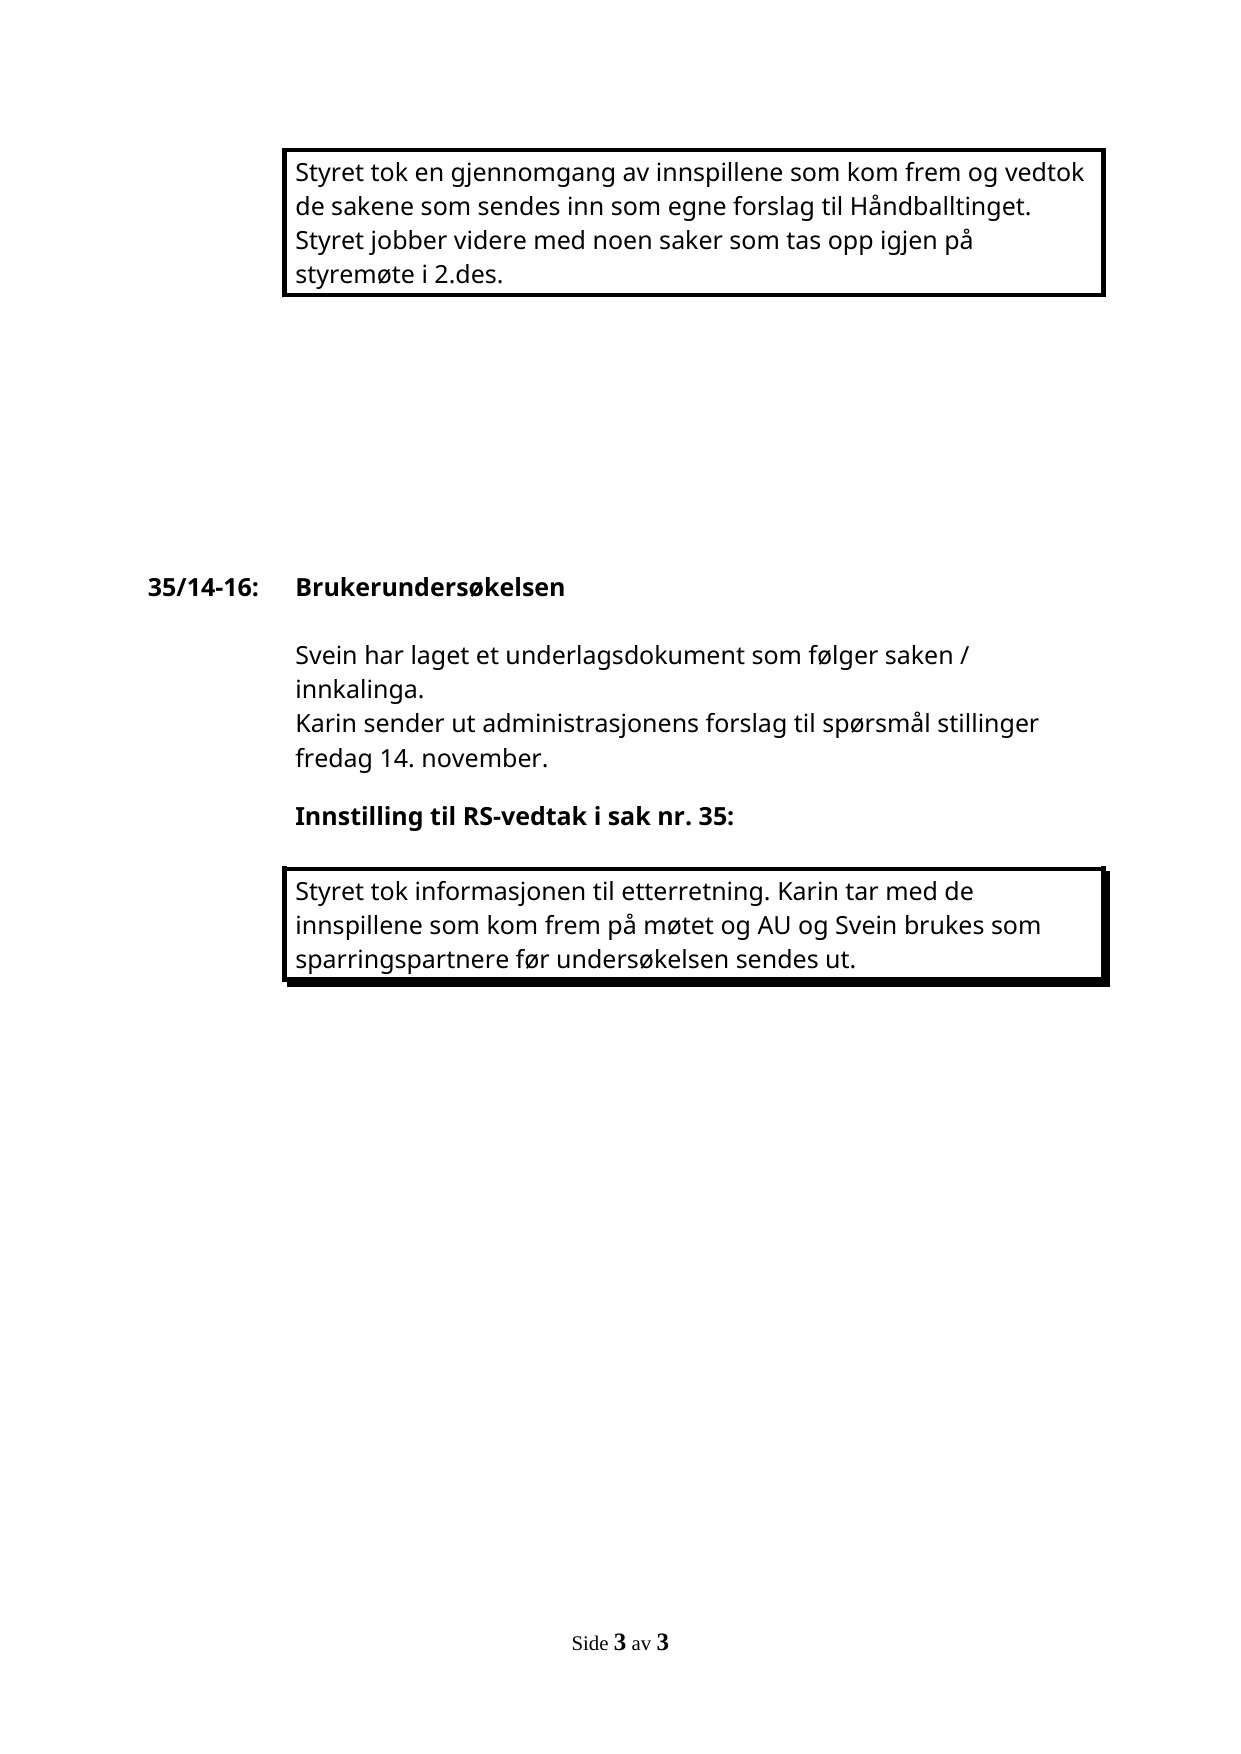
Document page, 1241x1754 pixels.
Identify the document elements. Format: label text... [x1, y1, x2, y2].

text Karin sender ut administrasjonens forslag til spørsmål stillinger fredag 14. november. [295, 706, 1093, 774]
text Innstilling til RS-vedtak i sak nr. 35: [148, 798, 1093, 832]
text Svein har laget et underlagsdokument som følger saken / innkalinga. [295, 638, 1093, 706]
text Styret tok informasjonen til etterretning. Karin tar med de innspillene som kom frem på møtet og AU og Svein brukes som sparringspartnere før undersøkelsen sendes ut. [287, 871, 1101, 977]
text 35/14-16: Brukerundersøkelsen [148, 570, 1093, 604]
text Styret tok en gjennomgang av innspillene som kom frem og vedtok de sakene som sendes inn som egne forslag til Håndballtinget. Styret jobber videre med noen saker som tas opp igjen på styremøte i 2.des. [287, 152, 1101, 293]
